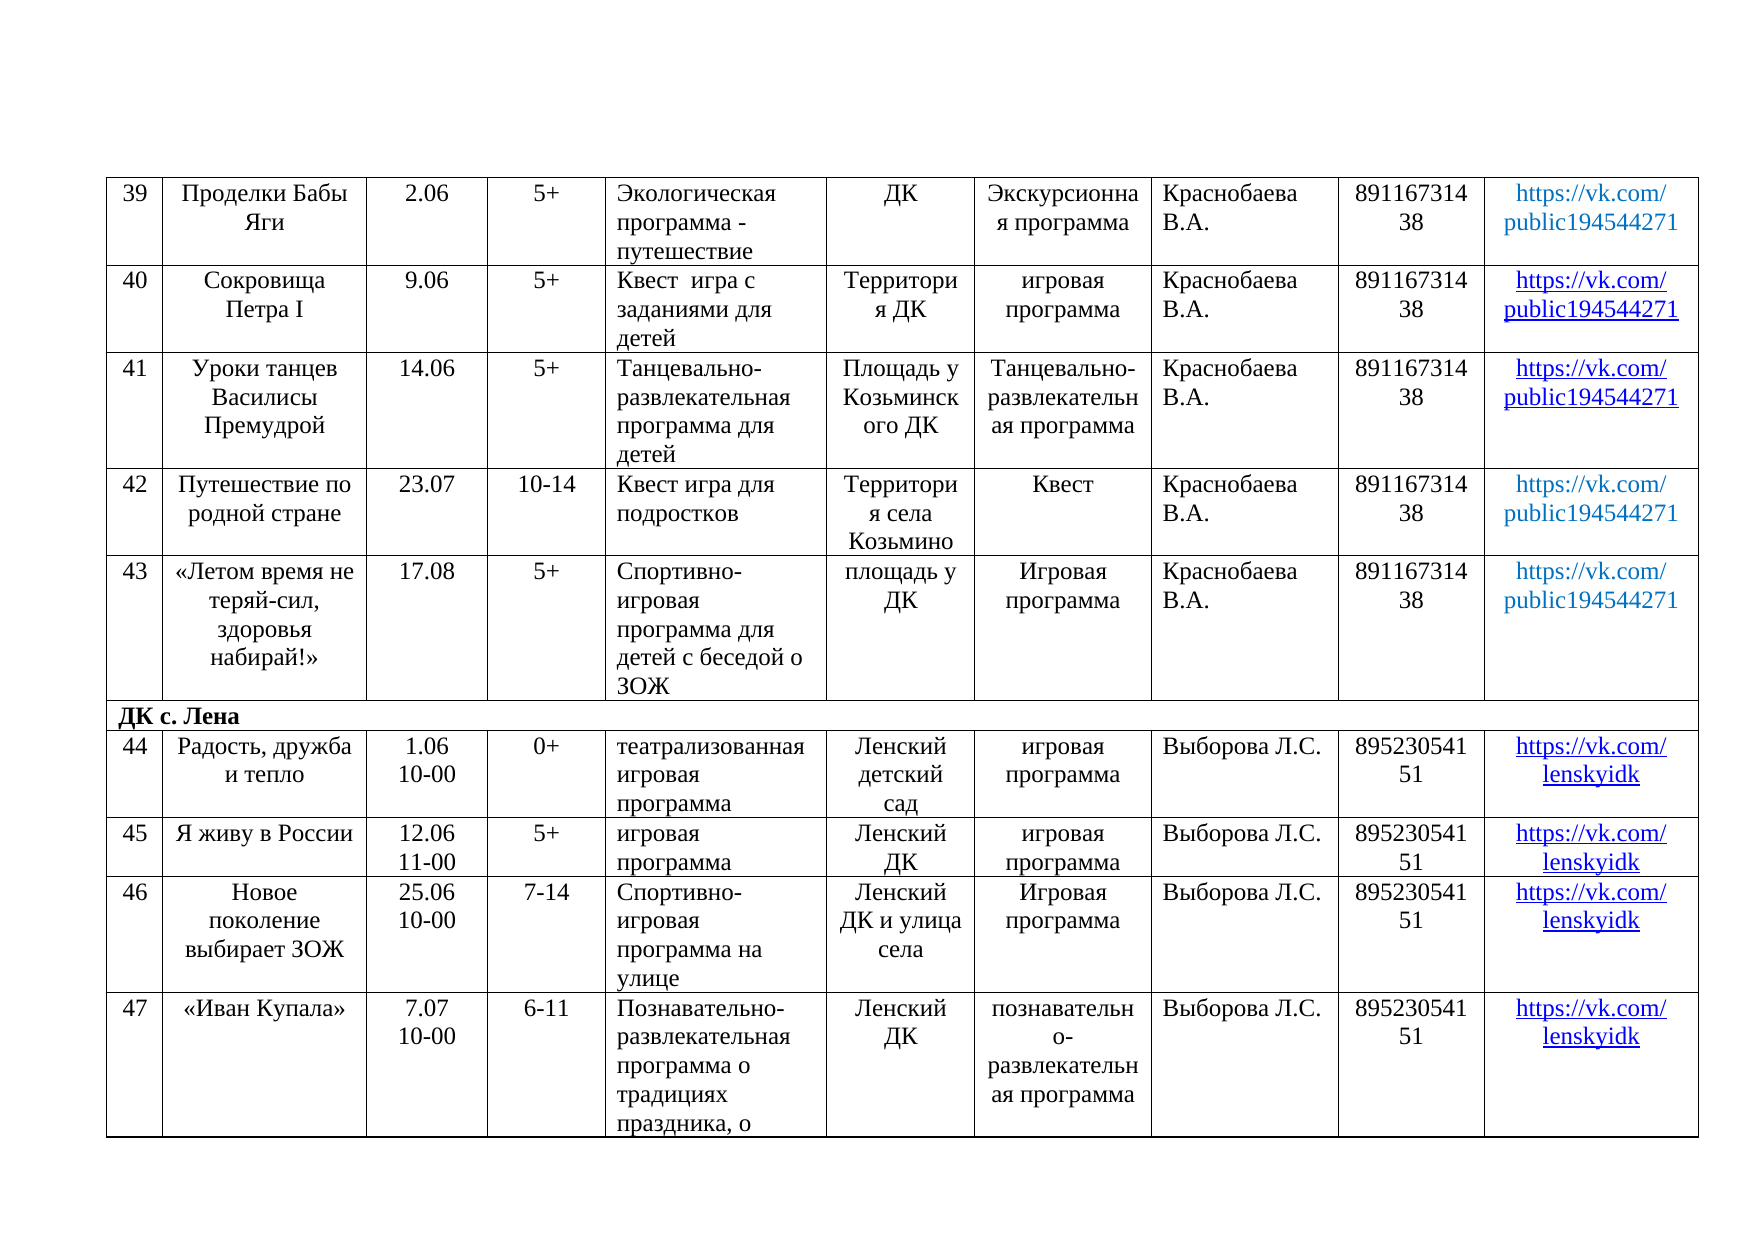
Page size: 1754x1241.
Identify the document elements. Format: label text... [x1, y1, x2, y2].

table_cell Проделки Бабы Яги [163, 178, 366, 264]
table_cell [1485, 178, 1698, 264]
table_cell игровая программа [975, 266, 1151, 352]
table_cell 89116731438 [1339, 266, 1484, 352]
table_cell Игровая программа [975, 877, 1151, 992]
table_cell 10-14 [488, 469, 605, 555]
table_cell игровая программа [606, 818, 826, 876]
table_cell 5+ [488, 353, 605, 468]
table_cell Путешествие по родной стране [163, 469, 366, 555]
table_cell Радость, дружба и тепло [163, 731, 366, 817]
table_cell 17.08 [367, 556, 487, 700]
table_cell https://vk.com/lenskyidk [1485, 731, 1698, 817]
table_cell 7.07 10-00 [367, 993, 487, 1136]
table_cell Квест игра для подростков [606, 469, 826, 555]
table_cell Я живу в России [163, 818, 366, 876]
table_cell 5+ [488, 556, 605, 700]
table_cell 89523054151 [1339, 877, 1484, 992]
table_cell игровая программа [975, 731, 1151, 817]
table_cell Игровая программа [975, 556, 1151, 700]
table_cell Ленский детский сад [827, 731, 974, 817]
table_cell Краснобаева В.А. [1152, 353, 1338, 468]
table_cell 23.07 [367, 469, 487, 555]
table_cell 44 [107, 731, 162, 817]
table_cell https://vk.com/lenskyidk [1485, 877, 1698, 992]
table_cell Ленский ДК [827, 818, 974, 876]
table_cell 5+ [488, 818, 605, 876]
table_cell Выборова Л.С. [1152, 818, 1338, 876]
table_cell Ленский ДК [827, 993, 974, 1136]
table_cell Новое поколение выбирает ЗОЖ [163, 877, 366, 992]
table_cell 45 [107, 818, 162, 876]
table_cell 12.06 11-00 [367, 818, 487, 876]
table_cell площадь у ДК [827, 556, 974, 700]
table_cell Выборова Л.С. [1152, 877, 1338, 992]
table_cell 89116731438 [1339, 178, 1484, 264]
table_cell «Иван Купала» [163, 993, 366, 1136]
table_cell 42 [107, 469, 162, 555]
table_cell ДК [827, 178, 974, 264]
table_cell игровая программа [975, 818, 1151, 876]
table_cell Спортивно-игровая программа на улице [606, 877, 826, 992]
table_cell 2.06 [367, 178, 487, 264]
table_cell 89116731438 [1339, 469, 1484, 555]
table_cell https://vk.com/public194544271 [1485, 469, 1698, 555]
table_cell 89523054151 [1339, 993, 1484, 1136]
table_cell Краснобаева В.А. [1152, 469, 1338, 555]
table_cell https://vk.com/public194544271 [1485, 266, 1698, 352]
table_cell Танцевально-развлекательная программа для детей [606, 353, 826, 468]
table_cell Территория села Козьмино [827, 469, 974, 555]
table_cell 1.06 10-00 [367, 731, 487, 817]
table_cell Сокровища Петра I [163, 266, 366, 352]
table_cell «Летом время не теряй-сил, здоровья набирай!» [163, 556, 366, 700]
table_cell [606, 993, 826, 1136]
table_cell 5+ [488, 178, 605, 264]
table_cell 9.06 [367, 266, 487, 352]
table_cell Спортивно-игровая программа для детей с беседой о ЗОЖ [606, 556, 826, 700]
table_cell 0+ [488, 731, 605, 817]
table_cell 43 [107, 556, 162, 700]
table_cell 25.06 10-00 [367, 877, 487, 992]
table_cell Экологическая программа - путешествие [606, 178, 826, 264]
table_cell Ленский ДК и улица села [827, 877, 974, 992]
table_cell https://vk.com/public194544271 [1485, 556, 1698, 700]
table_cell 89116731438 [1339, 353, 1484, 468]
table_cell 89116731438 [1339, 556, 1484, 700]
table_cell Квест игра с заданиями для детей [606, 266, 826, 352]
table_cell Краснобаева В.А. [1152, 556, 1338, 700]
table_cell ДК с. Лена [107, 701, 1698, 730]
table_cell https://vk.com/lenskyidk [1485, 818, 1698, 876]
table_cell 89523054151 [1339, 731, 1484, 817]
table_cell https://vk.com/public194544271 [1485, 353, 1698, 468]
table_cell Краснобаева В.А. [1152, 266, 1338, 352]
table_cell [975, 993, 1151, 1136]
table_cell Выборова Л.С. [1152, 731, 1338, 817]
table_cell Квест [975, 469, 1151, 555]
table_cell театрализованная игровая программа [606, 731, 826, 817]
table_cell Площадь у Козьминского ДК [827, 353, 974, 468]
table_cell 7-14 [488, 877, 605, 992]
table_cell 46 [107, 877, 162, 992]
table_cell Территория ДК [827, 266, 974, 352]
table_cell Краснобаева В.А. [1152, 178, 1338, 264]
table_cell Экскурсионная программа [975, 178, 1151, 264]
table_cell Танцевально-развлекательная программа [975, 353, 1151, 468]
table_cell 6-11 [488, 993, 605, 1136]
table_cell Выборова Л.С. [1152, 993, 1338, 1136]
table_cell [1485, 993, 1698, 1136]
table_cell 41 [107, 353, 162, 468]
table_cell 5+ [488, 266, 605, 352]
table_cell 40 [107, 266, 162, 352]
table_cell 39 [107, 178, 162, 264]
table_cell 89523054151 [1339, 818, 1484, 876]
table_cell Уроки танцев Василисы Премудрой [163, 353, 366, 468]
table_cell 47 [107, 993, 162, 1136]
table_cell 14.06 [367, 353, 487, 468]
